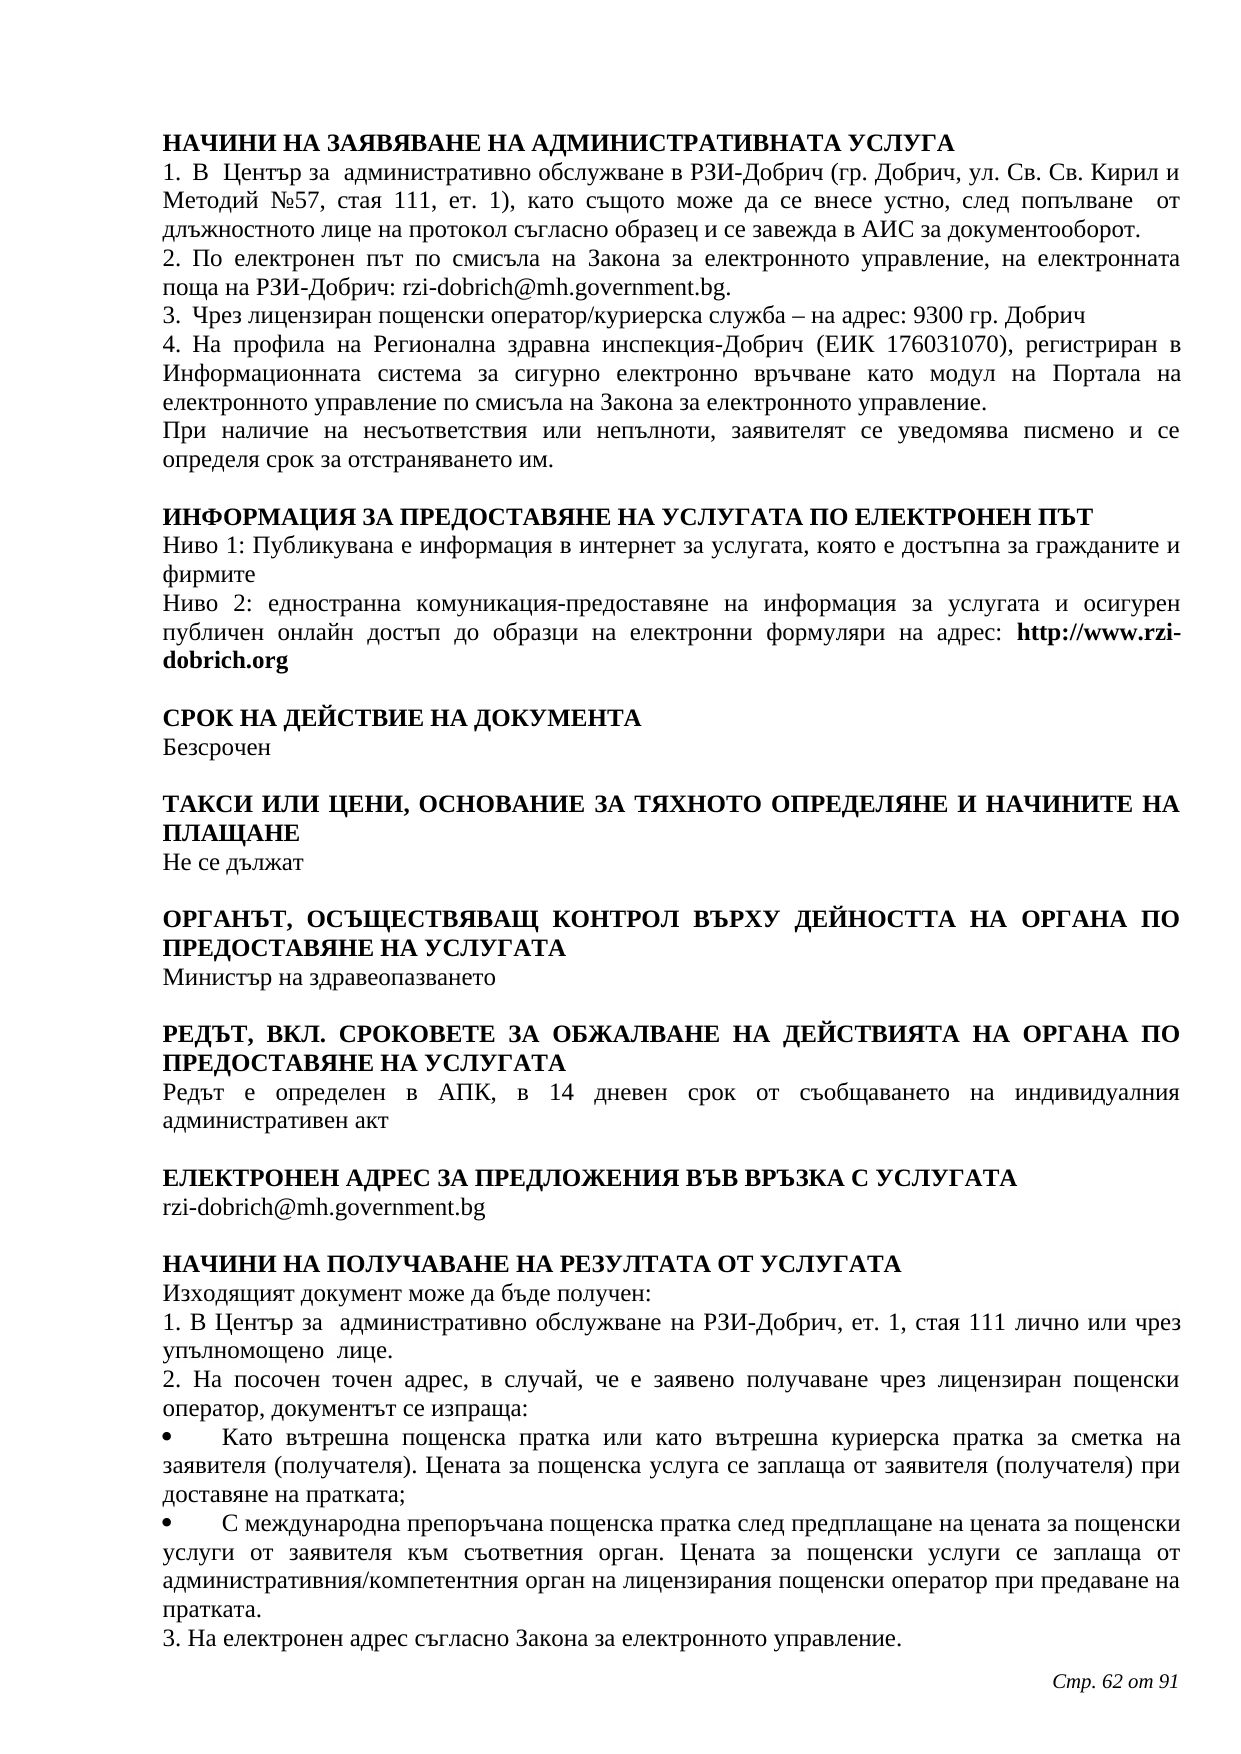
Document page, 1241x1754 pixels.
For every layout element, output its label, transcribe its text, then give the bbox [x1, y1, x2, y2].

text 3. На електронен адрес съгласно Закона за електронното управление. [162, 1623, 1181, 1652]
list В Център за административно обслужване в РЗИ-Добрич (гр. Добрич, ул. Св. Св. Кирил и Методий №57, стая 111, ет. 1), като същото може да се внесе устно, след попълване от длъжностното лице на протокол съгласно образец и се завежда в АИС за документооборот. [162, 157, 1181, 243]
list С международна препоръчана пощенска пратка след предплащане на цената за пощенски услуги от заявителя към съответния орган. Цената за пощенски услуги се заплаща от административния/компетентния орган на лицензирания пощенски оператор при предаване на пратката. [162, 1508, 1181, 1623]
list Като вътрешна пощенска пратка или като вътрешна куриерска пратка за сметка на заявителя (получателя). Цената за пощенска услуга се заплаща от заявителя (получателя) при доставяне на пратката; [162, 1422, 1181, 1508]
text rzi-dobrich@mh.government.bg [162, 1192, 1181, 1220]
text Ниво 2: едностранна комуникация-предоставяне на информация за услугата и осигурен публичен онлайн достъп до образци на електронни формуляри на адрес: http://www.rzi-dobrich.org [162, 588, 1181, 674]
text НАЧИНИ НА ПОЛУЧАВАНЕ НА РЕЗУЛТАТА ОТ УСЛУГАТА [162, 1249, 1181, 1278]
text НАЧИНИ НА ЗАЯВЯВАНЕ НА АДМИНИСТРАТИВНАТА УСЛУГА [162, 128, 1181, 157]
text ИНФОРМАЦИЯ ЗА ПРЕДОСТАВЯНЕ НА УСЛУГАТА ПО ЕЛЕКТРОНЕН ПЪТ [162, 502, 1181, 530]
list По електронен път по смисъла на Закона за електронното управление, на електронната поща на РЗИ-Добрич: rzi-dobrich@mh.government.bg. [162, 243, 1181, 300]
text Редът е определен в АПК, в 14 дневен срок от съобщаването на индивидуалния административен акт [162, 1077, 1181, 1134]
text 1. В Център за административно обслужване на РЗИ-Добрич, ет. 1, стая 111 лично или чрез упълномощено лице. [162, 1307, 1181, 1364]
text Безсрочен [162, 732, 1181, 760]
text Ниво 1: Публикувана е информация в интернет за услугата, която е достъпна за гражданите и фирмите [162, 530, 1181, 588]
text 2. На посочен точен адрес, в случай, че е заявено получаване чрез лицензиран пощенски оператор, документът се изпраща: [162, 1364, 1181, 1422]
list На профила на Регионална здравна инспекция-Добрич (ЕИК 176031070), регистриран в Информационната система за сигурно електронно връчване като модул на Портала на електронното управление по смисъла на Закона за електронното управление. [162, 329, 1181, 415]
text ТАКСИ ИЛИ ЦЕНИ, ОСНОВАНИЕ ЗА ТЯХНОТО ОПРЕДЕЛЯНЕ И НАЧИНИТЕ НА ПЛАЩАНЕ [162, 789, 1181, 847]
list Чрез лицензиран пощенски оператор/куриерска служба – на адрес: 9300 гр. Добрич [162, 300, 1181, 329]
text При наличие на несъответствия или непълноти, заявителят се уведомява писмено и се определя срок за отстраняването им. [162, 415, 1181, 473]
text РЕДЪТ, ВКЛ. СРОКОВЕТЕ ЗА ОБЖАЛВАНЕ НА ДЕЙСТВИЯТА НА ОРГАНА ПО ПРЕДОСТАВЯНЕ НА УСЛУГАТА [162, 1019, 1181, 1077]
text Министър на здравеопазването [162, 962, 1181, 990]
text ЕЛЕКТРОНЕН АДРЕС ЗА ПРЕДЛОЖЕНИЯ ВЪВ ВРЪЗКА С УСЛУГАТА [162, 1163, 1181, 1192]
text СРОК НА ДЕЙСТВИЕ НА ДОКУМЕНТА [162, 703, 1181, 732]
text Не се дължат [162, 847, 1181, 875]
text Изходящият документ може да бъде получен: [162, 1278, 1181, 1307]
text ОРГАНЪТ, ОСЪЩЕСТВЯВАЩ КОНТРОЛ ВЪРХУ ДЕЙНОСТТА НА ОРГАНА ПО ПРЕДОСТАВЯНЕ НА УСЛУГАТА [162, 904, 1181, 962]
